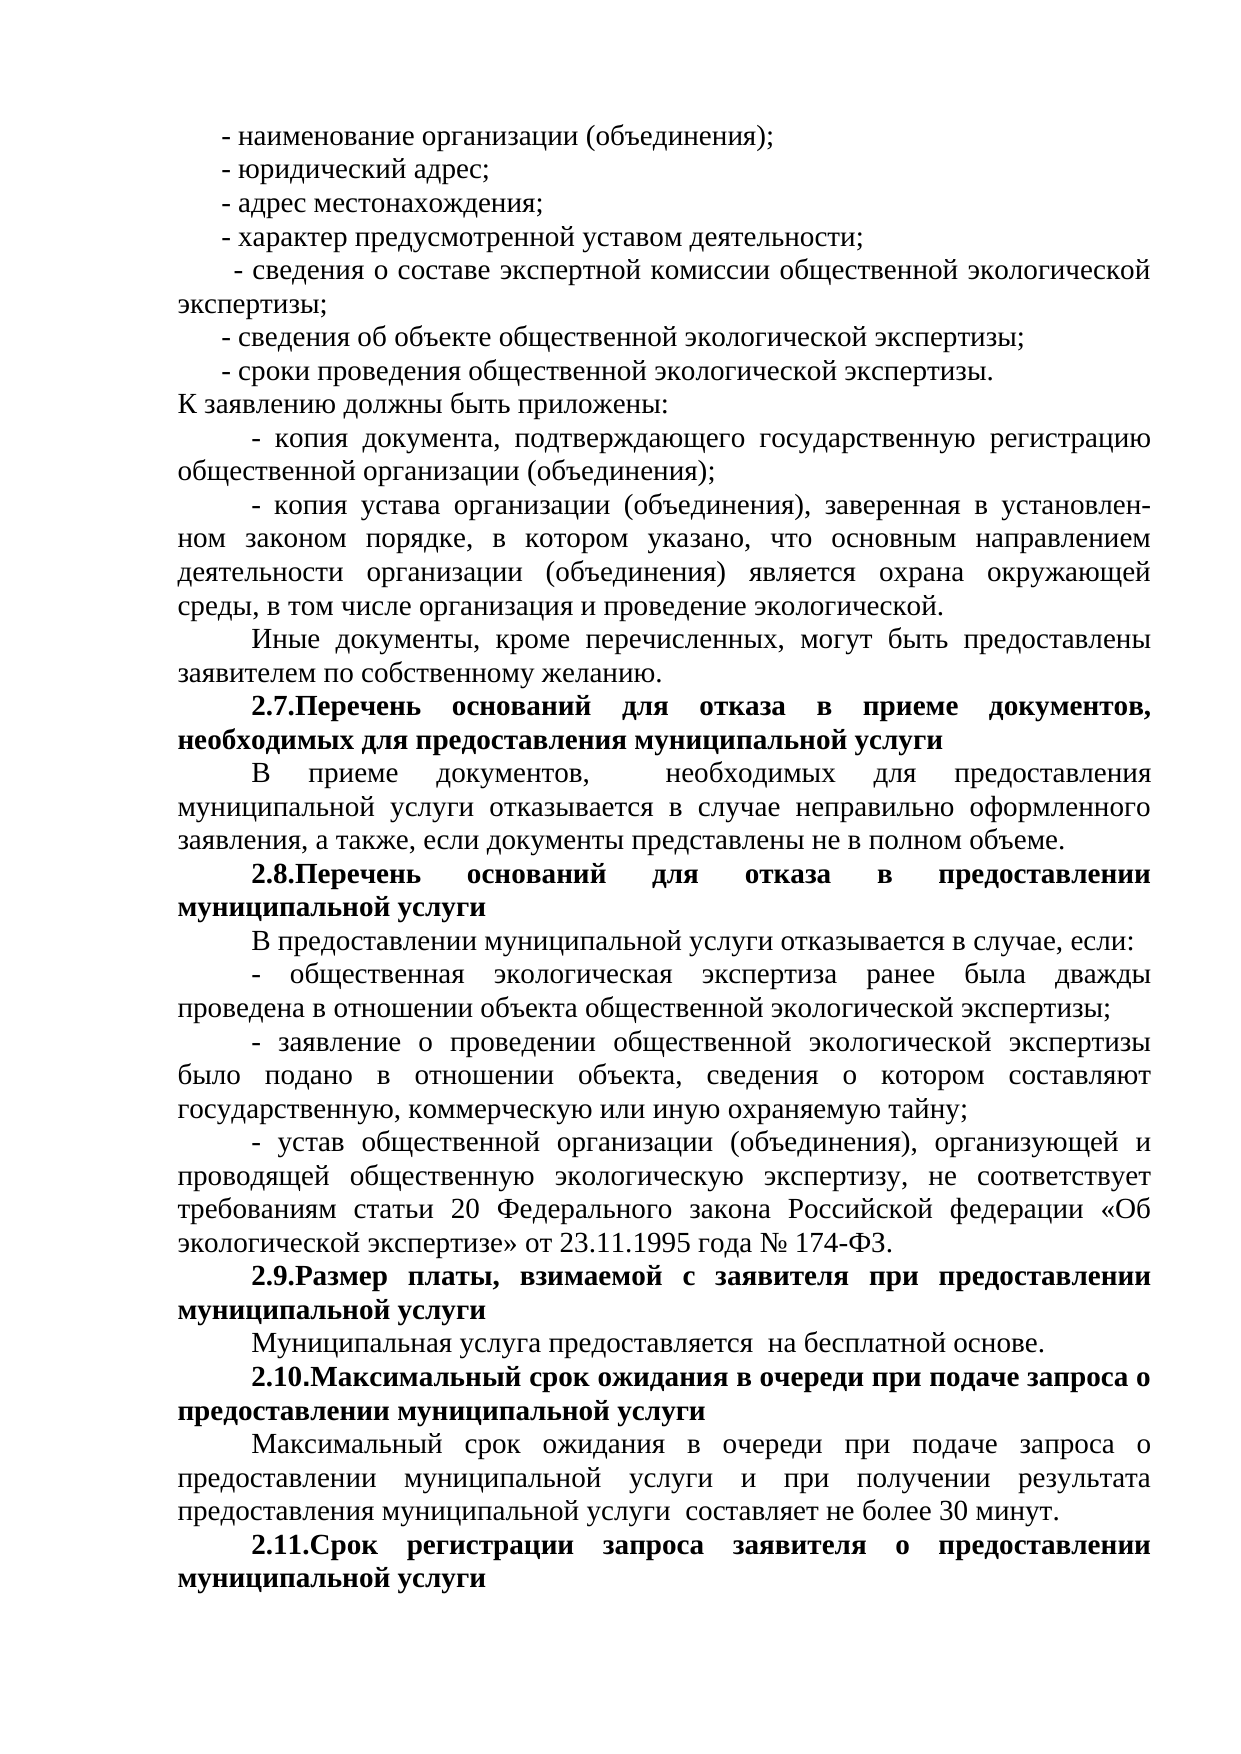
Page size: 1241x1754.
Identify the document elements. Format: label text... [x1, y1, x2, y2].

text 2.11.Срок регистрации запроса заявителя о предоставлении муниципальной услуги [177, 1527, 1152, 1594]
text В приеме документов, необходимых для предоставления муниципальной услуги отказывается в случае неправильно оформленного заявления, а также, если документы представлены не в полном объеме. [177, 755, 1152, 856]
text Муниципальная услуга предоставляется на бесплатной основе. [177, 1326, 1152, 1359]
text - характер предусмотренной уставом деятельности; [177, 219, 1152, 252]
text - адрес местонахождения; [177, 185, 1152, 219]
text - копия устава организации (объединения), заверенная в установлен-ном законом порядке, в котором указано, что основным направлением деятельности организации (объединения) является охрана окружающей среды, в том числе организация и проведение экологической. [177, 487, 1152, 621]
text 2.8.Перечень оснований для отказа в предоставлении муниципальной услуги [177, 856, 1152, 923]
text В предоставлении муниципальной услуги отказывается в случае, если: [177, 923, 1152, 957]
text 2.7.Перечень оснований для отказа в приеме документов, необходимых для предоставления муниципальной услуги [177, 688, 1152, 755]
text - наименование организации (объединения); [177, 118, 1152, 152]
text Максимальный срок ожидания в очереди при подаче запроса о предоставлении муниципальной услуги и при получении результата предоставления муниципальной услуги составляет не более 30 минут. [177, 1426, 1152, 1527]
text - юридический адрес; [177, 152, 1152, 185]
text - сроки проведения общественной экологической экспертизы. [177, 353, 1152, 386]
text К заявлению должны быть приложены: [177, 386, 1152, 420]
text 2.10.Максимальный срок ожидания в очереди при подаче запроса о предоставлении муниципальной услуги [177, 1359, 1152, 1426]
text - копия документа, подтверждающего государственную регистрацию общественной организации (объединения); [177, 420, 1152, 487]
text - устав общественной организации (объединения), организующей и проводящей общественную экологическую экспертизу, не соответствует требованиям статьи 20 Федерального закона Российской федерации «Об экологической экспертизе» от 23.11.1995 года № 174-ФЗ. [177, 1124, 1152, 1258]
text 2.9.Размер платы, взимаемой с заявителя при предоставлении муниципальной услуги [177, 1258, 1152, 1326]
text - общественная экологическая экспертиза ранее была дважды проведена в отношении объекта общественной экологической экспертизы; [177, 957, 1152, 1024]
text Иные документы, кроме перечисленных, могут быть предоставлены заявителем по собственному желанию. [177, 621, 1152, 688]
text - сведения об объекте общественной экологической экспертизы; [177, 319, 1152, 353]
text - сведения о составе экспертной комиссии общественной экологической экспертизы; [177, 252, 1152, 319]
text - заявление о проведении общественной экологической экспертизы было подано в отношении объекта, сведения о котором составляют государственную, коммерческую или иную охраняемую тайну; [177, 1024, 1152, 1124]
